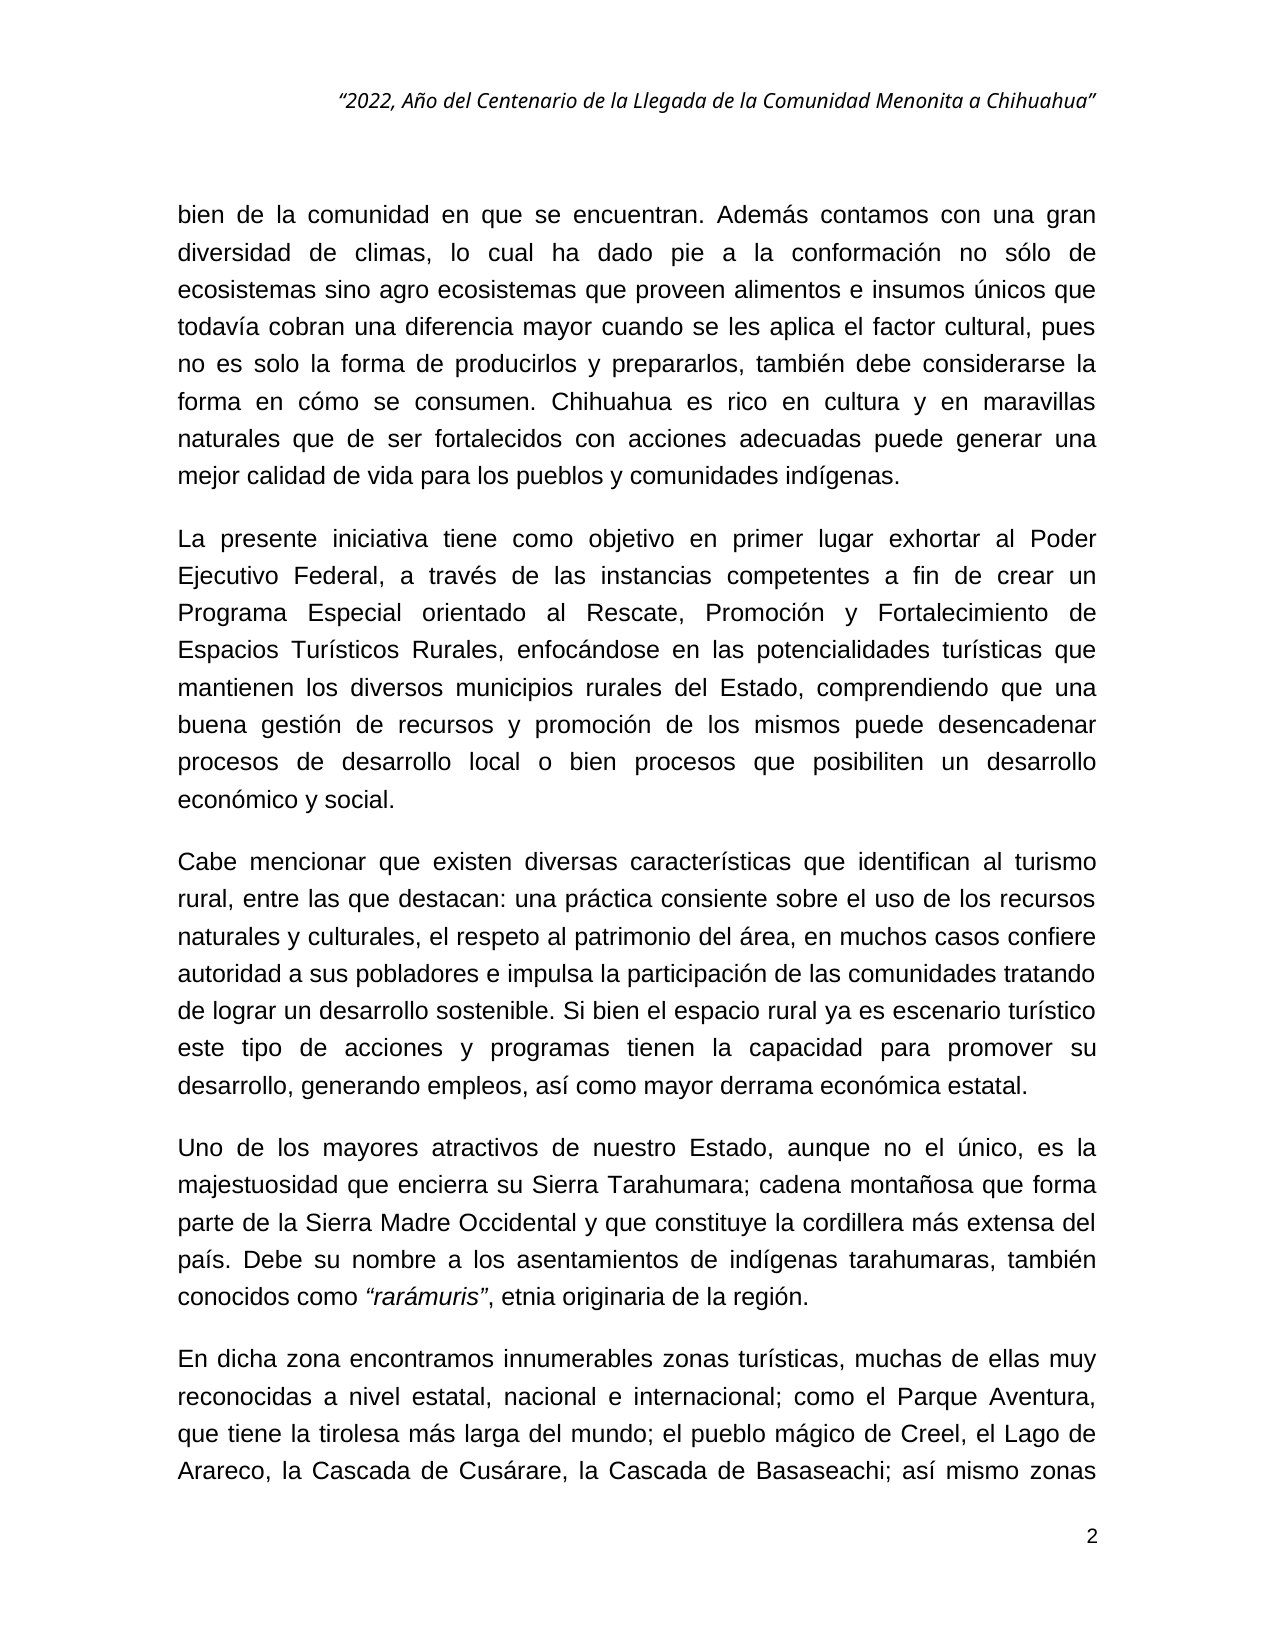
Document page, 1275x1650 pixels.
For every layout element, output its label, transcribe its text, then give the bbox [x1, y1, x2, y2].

text Cabe mencionar que existen diversas características que identifican al turismo rural, entre las que destacan: una práctica consiente sobre el uso de los recursos naturales y culturales, el respeto al patrimonio del área, en muchos casos confiere autoridad a sus pobladores e impulsa la participación de las comunidades tratando de lograr un desarrollo sostenible. Si bien el espacio rural ya es escenario turístico este tipo de acciones y programas tienen la capacidad para promover su desarrollo, generando empleos, así como mayor derrama económica estatal. [177, 847, 1098, 1099]
text La presente iniciativa tiene como objetivo en primer lugar exhortar al Poder Ejecutivo Federal, a través de las instancias competentes a fin de crear un Programa Especial orientado al Rescate, Promoción y Fortalecimiento de Espacios Turísticos Rurales, enfocándose en las potencialidades turísticas que mantienen los diversos municipios rurales del Estado, comprendiendo que una buena gestión de recursos y promoción de los mismos puede desencadenar procesos de desarrollo local o bien procesos que posibiliten un desarrollo económico y social. [177, 523, 1098, 813]
text Uno de los mayores atractivos de nuestro Estado, aunque no el único, es la majestuosidad que encierra su Sierra Tarahumara; cadena montañosa que forma parte de la Sierra Madre Occidental y que constituye la cordillera más extensa del país. Debe su nombre a los asentamientos de indígenas tarahumaras, también conocidos como “rarámuris”, etnia originaria de la región. [177, 1133, 1098, 1311]
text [177, 200, 1098, 490]
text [177, 1344, 1098, 1485]
